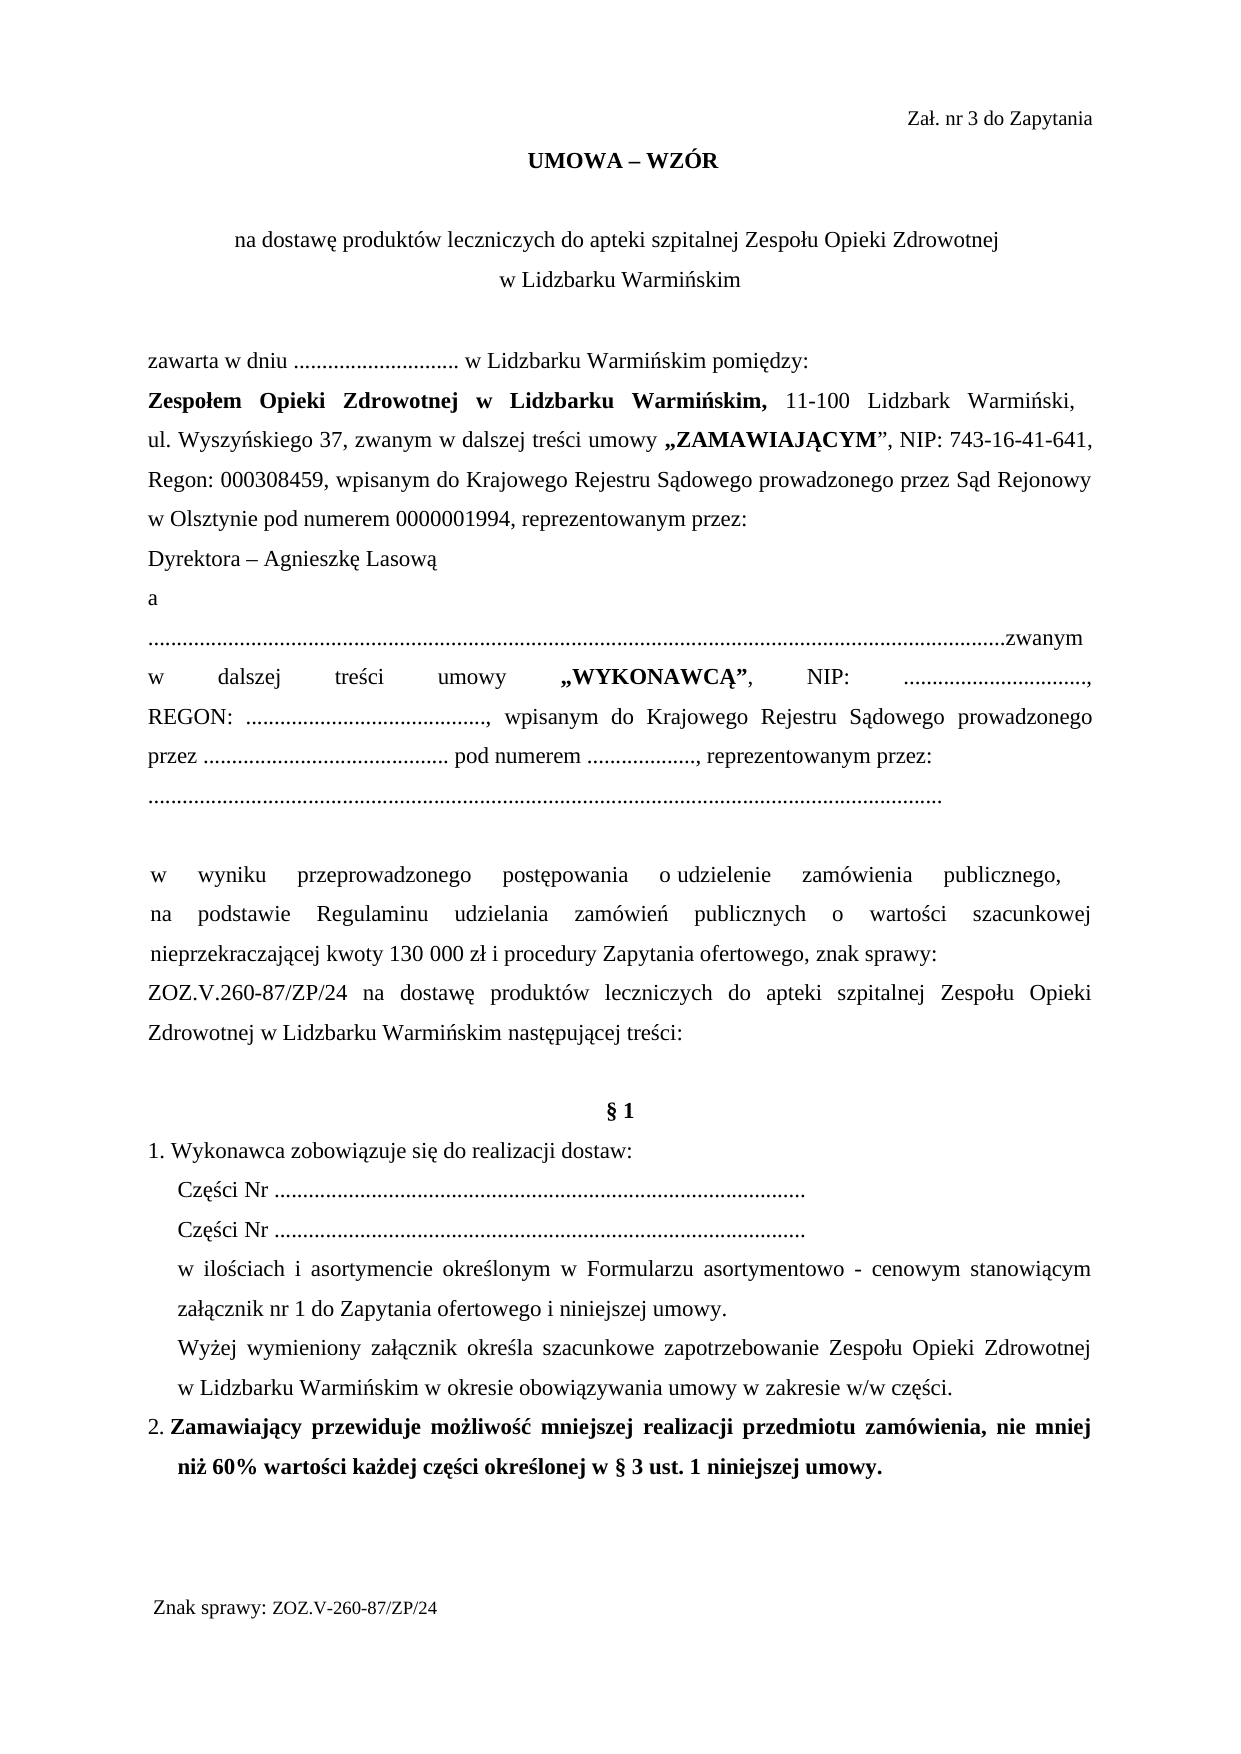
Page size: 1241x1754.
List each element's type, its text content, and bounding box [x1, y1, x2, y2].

text ......................................................................................................................................................zwanym w dalszej treści umowy „WYKONAWCĄ”, NIP: ................................, REGON: .........................................., wpisanym do Krajowego Rejestru Sądowego prowadzonego przez ........................................... pod numerem ..................., reprezentowanym przez: [148, 624, 1093, 768]
text zawarta w dniu ............................. w Lidzbarku Warmińskim pomiędzy: [148, 347, 1093, 374]
text Dyrektora – Agnieszkę Lasową [148, 545, 1093, 571]
text na dostawę produktów leczniczych do apteki szpitalnej Zespołu Opieki Zdrowotnej w Lidzbarku Warmińskim [148, 227, 1093, 292]
text § 1 [148, 1097, 1093, 1124]
list Wykonawca zobowiązuje się do realizacji dostaw: [148, 1137, 1093, 1163]
text Wyżej wymieniony załącznik określa szacunkowe zapotrzebowanie Zespołu Opieki Zdrowotnej w Lidzbarku Warmińskim w okresie obowiązywania umowy w zakresie w/w części. [177, 1334, 1093, 1400]
title UMOWA – WZÓR [148, 148, 1093, 174]
text Części Nr ............................................................................................. [148, 1216, 1093, 1242]
text ........................................................................................................................................... [148, 782, 1093, 808]
text Części Nr ............................................................................................. [148, 1176, 1093, 1203]
text w ilościach i asortymencie określonym w Formularzu asortymentowo - cenowym stanowiącym załącznik nr 1 do Zapytania ofertowego i niniejszej umowy. [177, 1255, 1093, 1321]
list Zamawiający przewiduje możliwość mniejszej realizacji przedmiotu zamówienia, nie mniej niż 60% wartości każdej części określonej w § 3 ust. 1 niniejszej umowy. [148, 1413, 1093, 1479]
text Zespołem Opieki Zdrowotnej w Lidzbarku Warmińskim, 11-100 Lidzbark Warmiński, ul. Wyszyńskiego 37, zwanym w dalszej treści umowy „ZAMAWIAJĄCYM”, NIP: 743-16-41-641, Regon: 000308459, wpisanym do Krajowego Rejestru Sądowego prowadzonego przez Sąd Rejonowy w Olsztynie pod numerem 0000001994, reprezentowanym przez: [148, 387, 1093, 532]
text a [148, 584, 1093, 611]
text w wyniku przeprowadzonego postępowania o udzielenie zamówienia publicznego, na podstawie Regulaminu udzielania zamówień publicznych o wartości szacunkowej nieprzekraczającej kwoty 130 000 zł i procedury Zapytania ofertowego, znak sprawy: [150, 861, 1093, 966]
text ZOZ.V.260-87/ZP/24 na dostawę produktów leczniczych do apteki szpitalnej Zespołu Opieki Zdrowotnej w Lidzbarku Warmińskim następującej treści: [148, 979, 1093, 1045]
